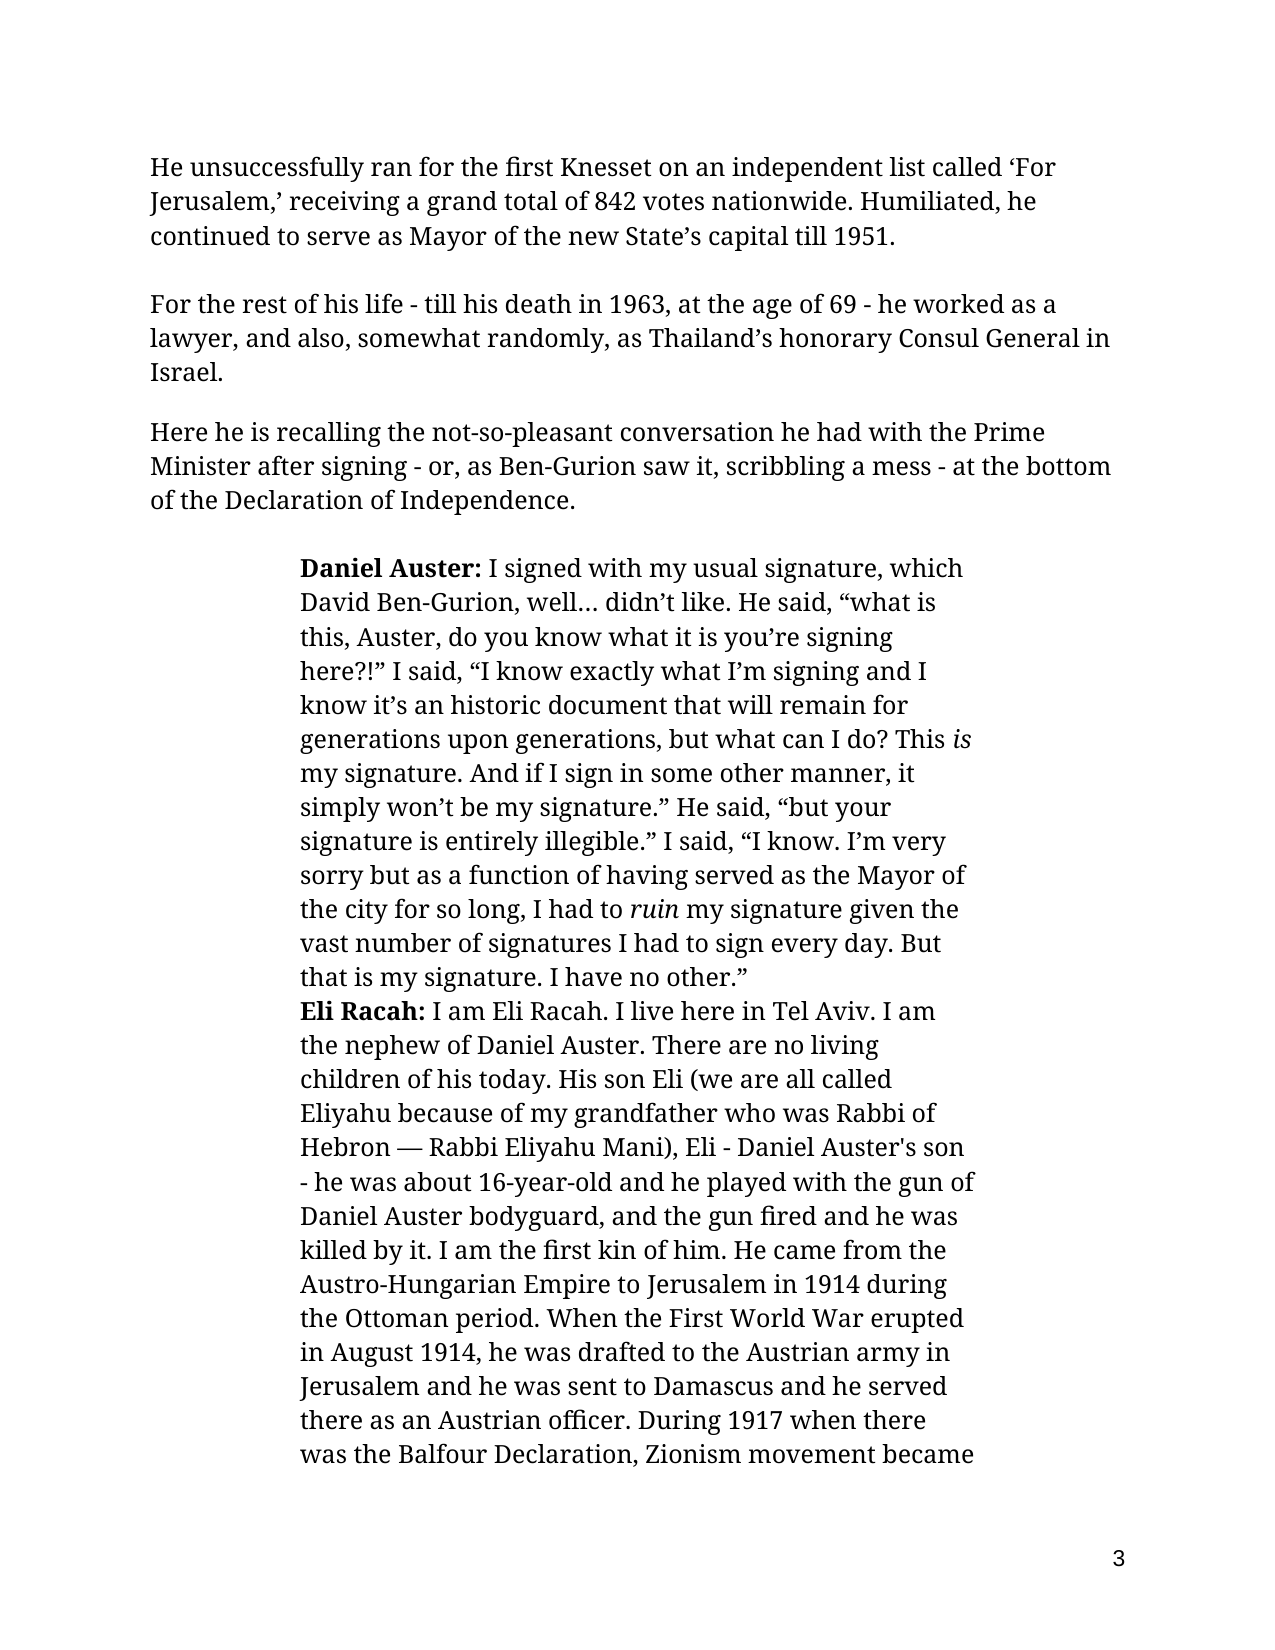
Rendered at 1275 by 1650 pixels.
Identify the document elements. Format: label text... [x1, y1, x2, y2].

text For the rest of his life - till his death in 1963, at the age of 69 - he worked as a lawyer, and also, somewhat randomly, as Thailand’s honorary Consul General in Israel. [150, 286, 1125, 388]
text Daniel Auster: I signed with my usual signature, which David Ben-Gurion, well… didn’t like. He said, “what is this, Auster, do you know what it is you’re signing here?!” I said, “I know exactly what I’m signing and I know it’s an historic document that will remain for generations upon generations, but what can I do? This is my signature. And if I sign in some other manner, it simply won’t be my signature.” He said, “but your signature is entirely illegible.” I said, “I know. I’m very sorry but as a function of having served as the Mayor of the city for so long, I had to ruin my signature given the vast number of signatures I had to sign every day. But that is my signature. I have no other.” [300, 551, 975, 994]
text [300, 994, 975, 1471]
text He unsuccessfully ran for the first Knesset on an independent list called ‘For Jerusalem,’ receiving a grand total of 842 votes nationwide. Humiliated, he continued to serve as Mayor of the new State’s capital till 1951. [150, 150, 1125, 252]
text Here he is recalling the not-so-pleasant conversation he had with the Prime Minister after signing - or, as Ben-Gurion saw it, scribbling a mess - at the bottom of the Declaration of Independence. [150, 415, 1125, 517]
